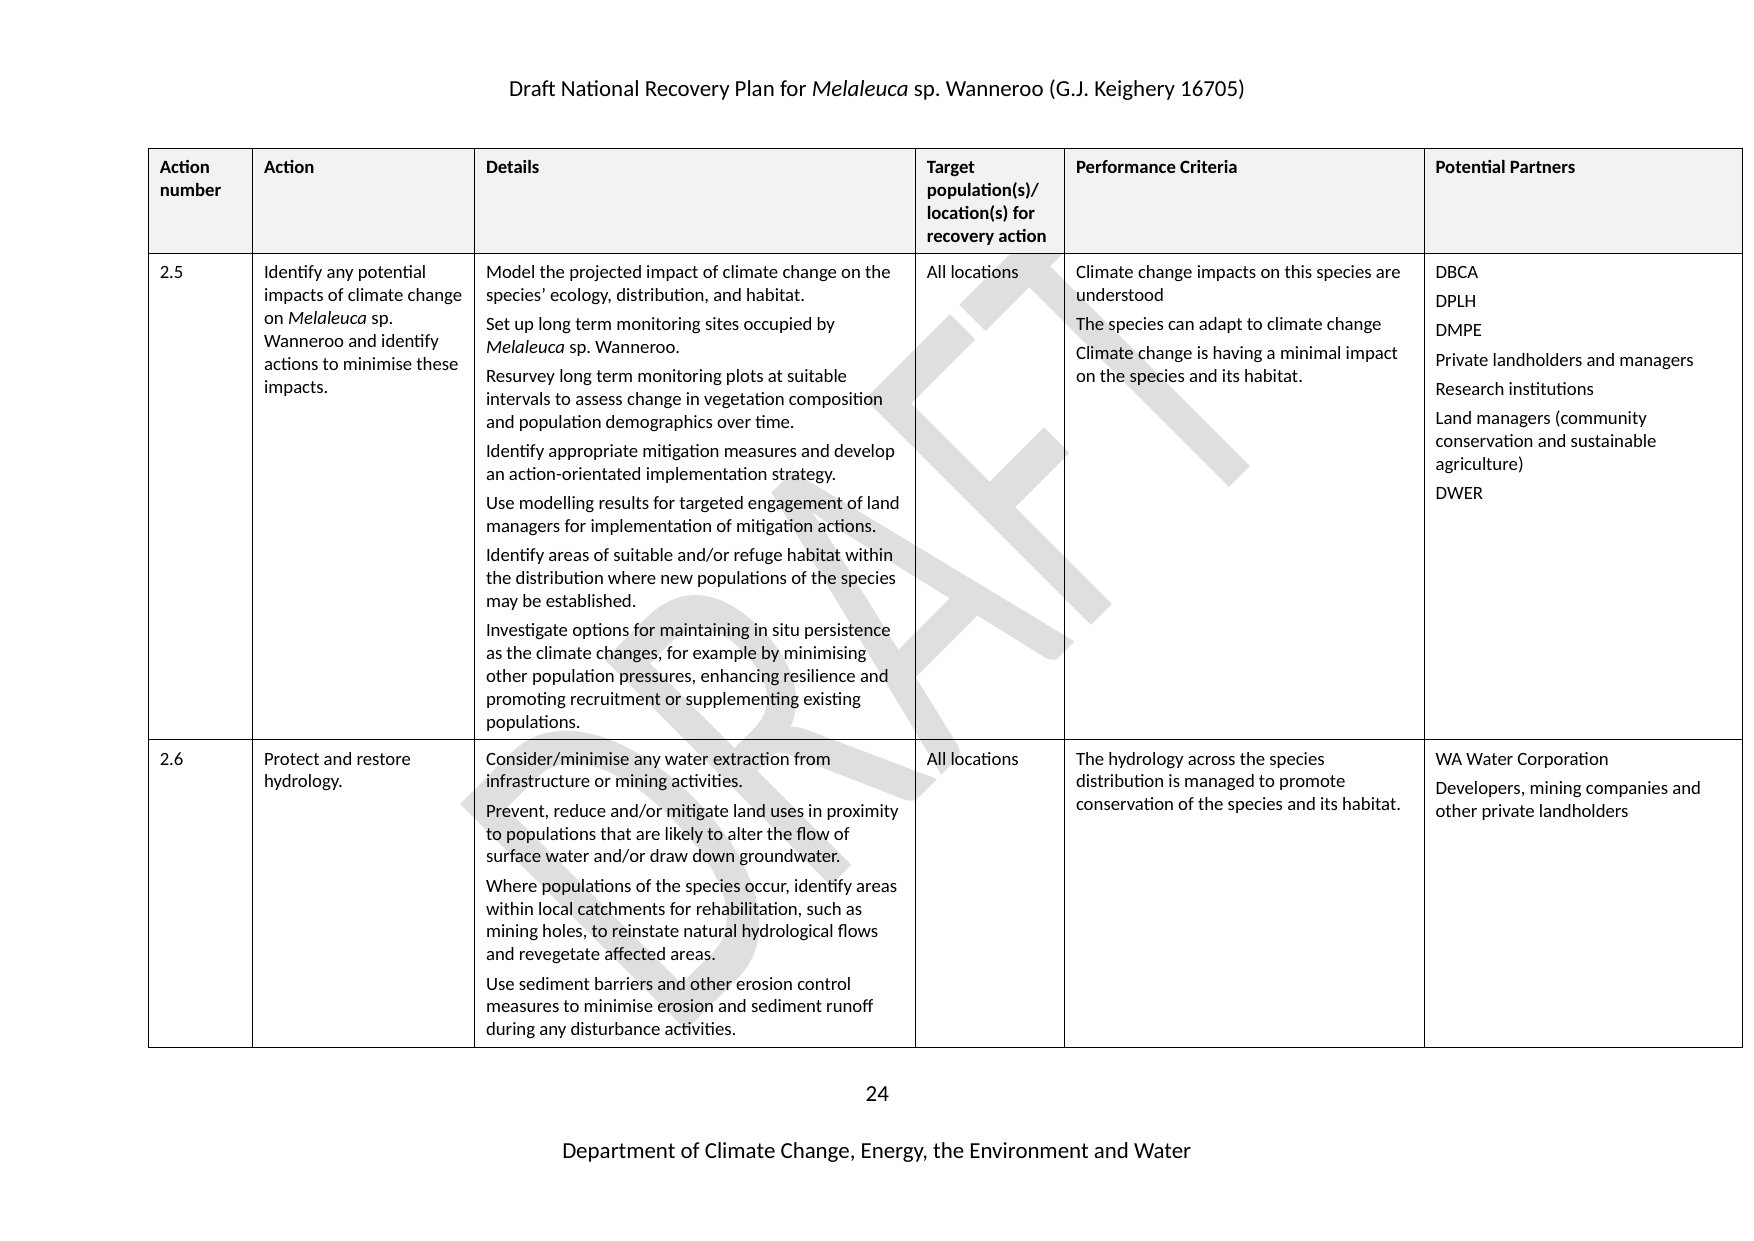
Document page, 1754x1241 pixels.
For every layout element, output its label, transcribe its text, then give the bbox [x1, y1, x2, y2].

table_cell WA Water Corporation Developers, mining companies and other private landholders [1425, 740, 1742, 1047]
table_header Target population(s)/ location(s) for recovery action [916, 149, 1064, 253]
table_header Action number [149, 149, 252, 253]
table_header Action [253, 149, 474, 253]
table_cell 2.6 [149, 740, 252, 1047]
table_cell The hydrology across the species distribution is managed to promote conservation of the species and its habitat. [1065, 740, 1424, 1047]
table_header Potential Partners [1425, 149, 1742, 253]
table_cell Consider/minimise any water extraction from infrastructure or mining activities. Prevent, reduce and/or mitigate land uses in proximity to populations that are likely to alter the flow of surface water and/or draw down groundwater. Where populations of the species occur, identify areas within local catchments for rehabilitation, such as mining holes, to reinstate natural hydrological flows and revegetate affected areas. Use sediment barriers and other erosion control measures to minimise erosion and sediment runoff during any disturbance activities. [475, 740, 915, 1047]
table_cell Model the projected impact of climate change on the species’ ecology, distribution, and habitat. Set up long term monitoring sites occupied by Melaleuca sp. Wanneroo. Resurvey long term monitoring plots at suitable intervals to assess change in vegetation composition and population demographics over time. Identify appropriate mitigation measures and develop an action-orientated implementation strategy. Use modelling results for targeted engagement of land managers for implementation of mitigation actions. Identify areas of suitable and/or refuge habitat within the distribution where new populations of the species may be established. Investigate options for maintaining in situ persistence as the climate changes, for example by minimising other population pressures, enhancing resilience and promoting recruitment or supplementing existing populations. [475, 254, 915, 739]
table_cell All locations [916, 254, 1064, 739]
table_cell All locations [916, 740, 1064, 1047]
table_cell DBCA DPLH DMPE Private landholders and managers Research institutions Land managers (community conservation and sustainable agriculture) DWER [1425, 254, 1742, 739]
table_cell Climate change impacts on this species are understood The species can adapt to climate change Climate change is having a minimal impact on the species and its habitat. [1065, 254, 1424, 739]
table_header Details [475, 149, 915, 253]
table_cell Identify any potential impacts of climate change on Melaleuca sp. Wanneroo and identify actions to minimise these impacts. [253, 254, 474, 739]
table_header Performance Criteria [1065, 149, 1424, 253]
table_cell Protect and restore hydrology. [253, 740, 474, 1047]
table_cell 2.5 [149, 254, 252, 739]
